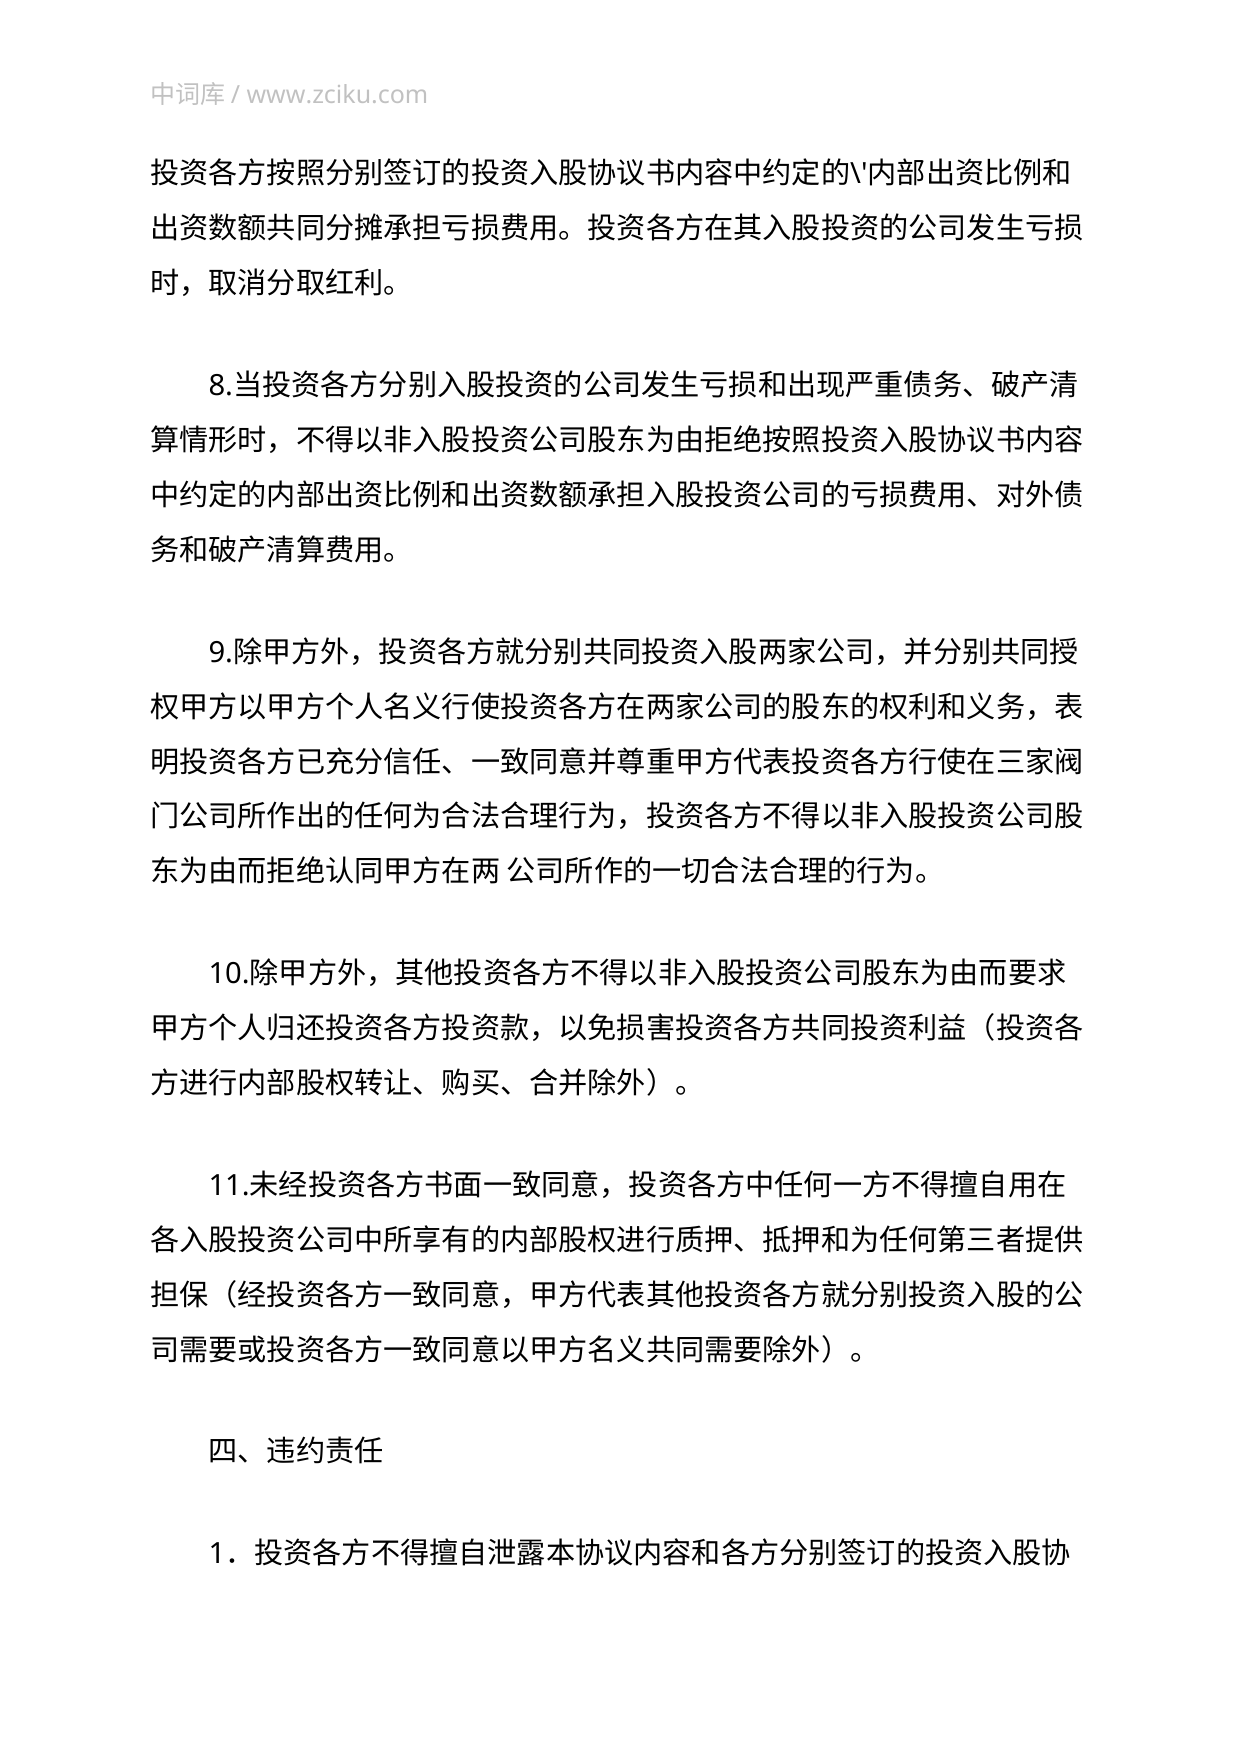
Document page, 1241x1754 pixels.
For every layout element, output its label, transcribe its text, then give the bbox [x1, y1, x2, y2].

text 8.当投资各方分别入股投资的公司发生亏损和出现严重债务、破产清算情形时，不得以非入股投资公司股东为由拒绝按照投资入股协议书内容中约定的内部出资比例和出资数额承担入股投资公司的亏损费用、对外债务和破产清算费用。 [150, 362, 1090, 569]
text 11.未经投资各方书面一致同意，投资各方中任何一方不得擅自用在各入股投资公司中所享有的内部股权进行质押、抵押和为任何第三者提供担保（经投资各方一致同意，甲方代表其他投资各方就分别投资入股的公司需要或投资各方一致同意以甲方名义共同需要除外）。 [150, 1161, 1090, 1368]
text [150, 1530, 1090, 1572]
text 10.除甲方外，其他投资各方不得以非入股投资公司股东为由而要求甲方个人归还投资各方投资款，以免损害投资各方共同投资利益（投资各方进行内部股权转让、购买、合并除外）。 [150, 950, 1090, 1102]
text 四、违约责任 [150, 1428, 1090, 1470]
text 9.除甲方外，投资各方就分别共同投资入股两家公司，并分别共同授权甲方以甲方个人名义行使投资各方在两家公司的股东的权利和义务，表明投资各方已充分信任、一致同意并尊重甲方代表投资各方行使在三家阀门公司所作出的任何为合法合理行为，投资各方不得以非入股投资公司股东为由而拒绝认同甲方在两 公司所作的一切合法合理的行为。 [150, 628, 1090, 890]
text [150, 150, 1090, 302]
